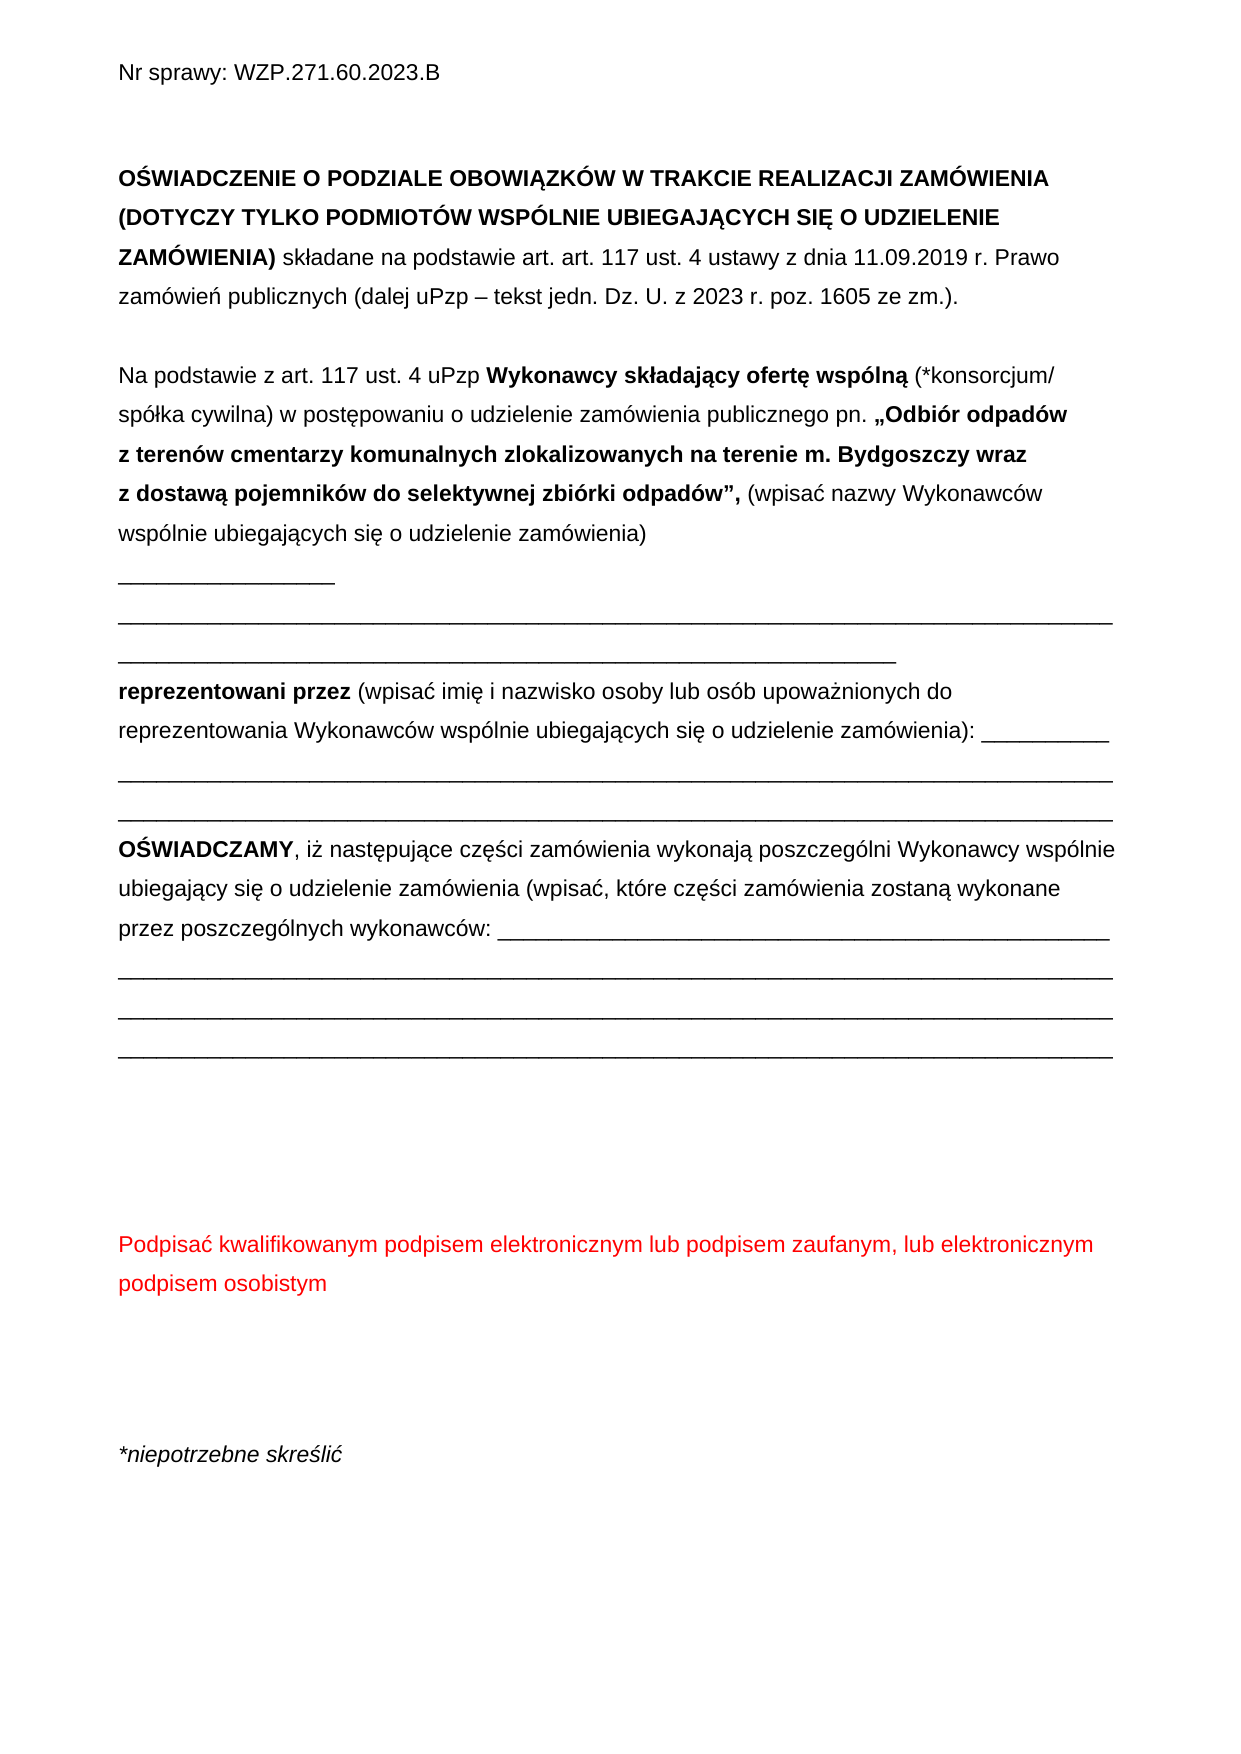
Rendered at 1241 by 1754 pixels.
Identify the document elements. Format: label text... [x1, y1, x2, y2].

text Na podstawie z art. 117 ust. 4 uPzp Wykonawcy składający ofertę wspólną (*konsorcjum/ spółka cywilna) w postępowaniu o udzielenie zamówienia publicznego pn. „Odbiór odpadów z terenów cmentarzy komunalnych zlokalizowanych na terenie m. Bydgoszczy wraz z dostawą pojemników do selektywnej zbiórki odpadów”, (wpisać nazwy Wykonawców wspólnie ubiegających się o udzielenie zamówienia) ____________________________________________________________________________________________________________________________________________________________ [118, 362, 1122, 664]
text OŚWIADCZAMY, iż następujące części zamówienia wykonają poszczególni Wykonawcy wspólnie ubiegający się o udzielenie zamówienia (wpisać, które części zamówienia zostaną wykonane przez poszczególnych wykonawców: ________________________________________________ __________________________________________________________________________________________________________________________________________________________________________________________________________________________________________ [118, 836, 1122, 1059]
text *niepotrzebne skreślić [118, 1441, 1122, 1467]
text Nr sprawy: WZP.271.60.2023.B [118, 59, 1122, 85]
text reprezentowani przez (wpisać imię i nazwisko osoby lub osób upoważnionych do reprezentowania Wykonawców wspólnie ubiegających się o udzielenie zamówienia): __________ ____________________________________________________________________________________________________________________________________________________________ [118, 678, 1122, 822]
text OŚWIADCZENIE O PODZIALE OBOWIĄZKÓW W TRAKCIE REALIZACJI ZAMÓWIENIA (DOTYCZY TYLKO PODMIOTÓW WSPÓLNIE UBIEGAJĄCYCH SIĘ O UDZIELENIE ZAMÓWIENIA) składane na podstawie art. art. 117 ust. 4 ustawy z dnia 11.09.2019 r. Prawo zamówień publicznych (dalej uPzp – tekst jedn. Dz. U. z 2023 r. poz. 1605 ze zm.). [118, 164, 1122, 309]
text Podpisać kwalifikowanym podpisem elektronicznym lub podpisem zaufanym, lub elektronicznym podpisem osobistym [118, 1231, 1122, 1296]
